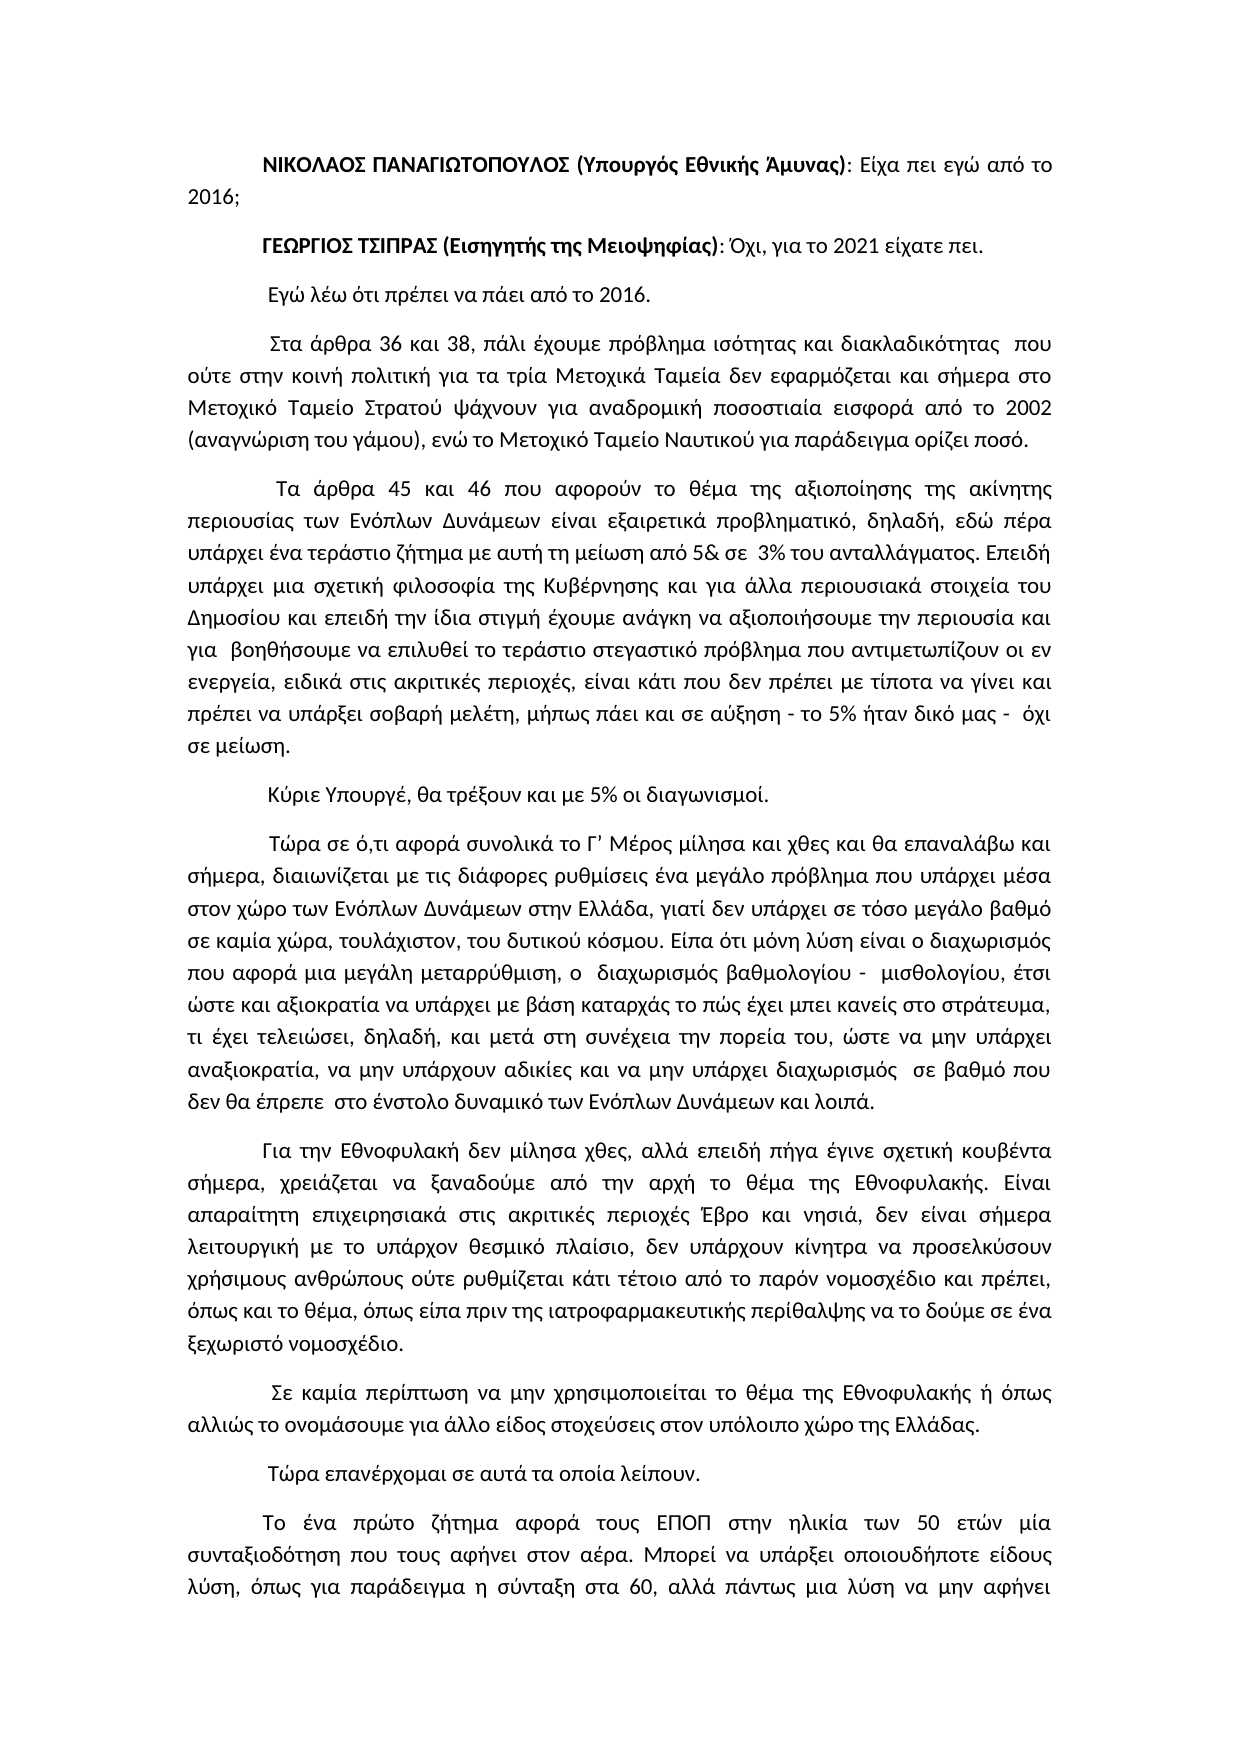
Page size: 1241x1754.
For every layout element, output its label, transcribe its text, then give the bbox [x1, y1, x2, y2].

text Κύριε Υπουργέ, θα τρέξουν και με 5% οι διαγωνισμοί. [187, 781, 1053, 808]
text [187, 1508, 1053, 1600]
text ΓΕΩΡΓΙΟΣ ΤΣΙΠΡΑΣ (Εισηγητής της Μειοψηφίας): Όχι, για το 2021 είχατε πει. [187, 231, 1053, 259]
text Τα άρθρα 45 και 46 που αφορούν το θέμα της αξιοποίησης της ακίνητης περιουσίας των Ενόπλων Δυνάμεων είναι εξαιρετικά προβληματικό, δηλαδή, εδώ πέρα υπάρχει ένα τεράστιο ζήτημα με αυτή τη μείωση από 5& σε 3% του ανταλλάγματος. Επειδή υπάρχει μια σχετική φιλοσοφία της Κυβέρνησης και για άλλα περιουσιακά στοιχεία του Δημοσίου και επειδή την ίδια στιγμή έχουμε ανάγκη να αξιοποιήσουμε την περιουσία και για βοηθήσουμε να επιλυθεί το τεράστιο στεγαστικό πρόβλημα που αντιμετωπίζουν οι εν ενεργεία, ειδικά στις ακριτικές περιοχές, είναι κάτι που δεν πρέπει με τίποτα να γίνει και πρέπει να υπάρξει σοβαρή μελέτη, μήπως πάει και σε αύξηση - το 5% ήταν δικό μας - όχι σε μείωση. [187, 474, 1053, 760]
text Στα άρθρα 36 και 38, πάλι έχουμε πρόβλημα ισότητας και διακλαδικότητας που ούτε στην κοινή πολιτική για τα τρία Μετοχικά Ταμεία δεν εφαρμόζεται και σήμερα στο Μετοχικό Ταμείο Στρατού ψάχνουν για αναδρομική ποσοστιαία εισφορά από το 2002 (αναγνώριση του γάμου), ενώ το Μετοχικό Ταμείο Ναυτικού για παράδειγμα ορίζει ποσό. [187, 329, 1053, 453]
text Εγώ λέω ότι πρέπει να πάει από το 2016. [187, 280, 1053, 308]
text Σε καμία περίπτωση να μην χρησιμοποιείται το θέμα της Εθνοφυλακής ή όπως αλλιώς το ονομάσουμε για άλλο είδος στοχεύσεις στον υπόλοιπο χώρο της Ελλάδας. [187, 1378, 1053, 1438]
text Τώρα επανέρχομαι σε αυτά τα οποία λείπουν. [187, 1459, 1053, 1487]
text ΝΙΚΟΛΑΟΣ ΠΑΝΑΓΙΩΤΟΠΟΥΛΟΣ (Υπουργός Εθνικής Άμυνας): Είχα πει εγώ από το 2016; [187, 150, 1053, 210]
text Τώρα σε ό,τι αφορά συνολικά το Γ’ Μέρος μίλησα και χθες και θα επαναλάβω και σήμερα, διαιωνίζεται με τις διάφορες ρυθμίσεις ένα μεγάλο πρόβλημα που υπάρχει μέσα στον χώρο των Ενόπλων Δυνάμεων στην Ελλάδα, γιατί δεν υπάρχει σε τόσο μεγάλο βαθμό σε καμία χώρα, τουλάχιστον, του δυτικού κόσμου. Είπα ότι μόνη λύση είναι ο διαχωρισμός που αφορά μια μεγάλη μεταρρύθμιση, ο διαχωρισμός βαθμολογίου - μισθολογίου, έτσι ώστε και αξιοκρατία να υπάρχει με βάση καταρχάς το πώς έχει μπει κανείς στο στράτευμα, τι έχει τελειώσει, δηλαδή, και μετά στη συνέχεια την πορεία του, ώστε να μην υπάρχει αναξιοκρατία, να μην υπάρχουν αδικίες και να μην υπάρχει διαχωρισμός σε βαθμό που δεν θα έπρεπε στο ένστολο δυναμικό των Ενόπλων Δυνάμεων και λοιπά. [187, 829, 1053, 1115]
text Για την Εθνοφυλακή δεν μίλησα χθες, αλλά επειδή πήγα έγινε σχετική κουβέντα σήμερα, χρειάζεται να ξαναδούμε από την αρχή το θέμα της Εθνοφυλακής. Είναι απαραίτητη επιχειρησιακά στις ακριτικές περιοχές Έβρο και νησιά, δεν είναι σήμερα λειτουργική με το υπάρχον θεσμικό πλαίσιο, δεν υπάρχουν κίνητρα να προσελκύσουν χρήσιμους ανθρώπους ούτε ρυθμίζεται κάτι τέτοιο από το παρόν νομοσχέδιο και πρέπει, όπως και το θέμα, όπως είπα πριν της ιατροφαρμακευτικής περίθαλψης να το δούμε σε ένα ξεχωριστό νομοσχέδιο. [187, 1136, 1053, 1357]
